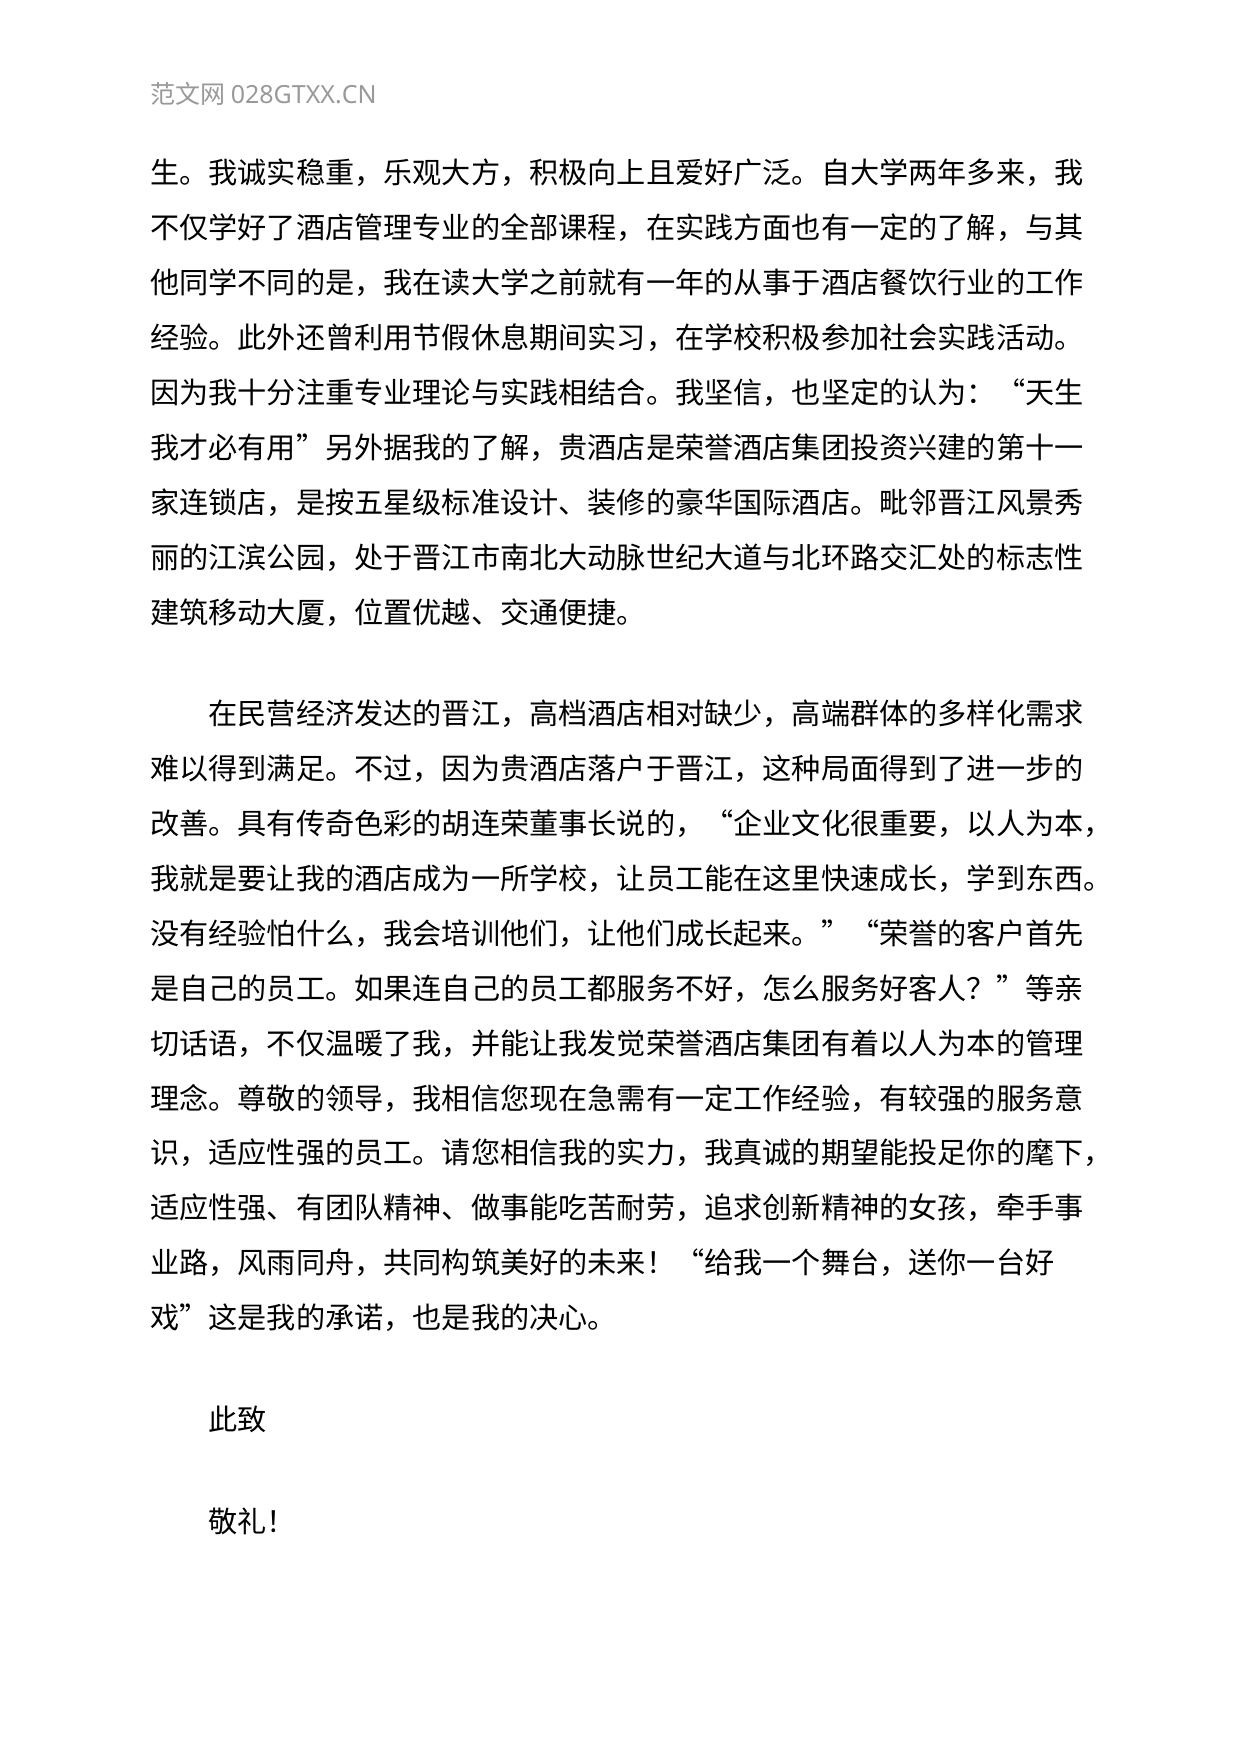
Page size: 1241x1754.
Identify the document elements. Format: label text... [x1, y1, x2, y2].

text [150, 150, 1090, 631]
text 在民营经济发达的晋江，高档酒店相对缺少，高端群体的多样化需求难以得到满足。不过，因为贵酒店落户于晋江，这种局面得到了进一步的改善。具有传奇色彩的胡连荣董事长说的，“企业文化很重要，以人为本，我就是要让我的酒店成为一所学校，让员工能在这里快速成长，学到东西。没有经验怕什么，我会培训他们，让他们成长起来。”“荣誉的客户首先是自己的员工。如果连自己的员工都服务不好，怎么服务好客人？”等亲切话语，不仅温暖了我，并能让我发觉荣誉酒店集团有着以人为本的管理理念。尊敬的领导，我相信您现在急需有一定工作经验，有较强的服务意识，适应性强的员工。请您相信我的实力，我真诚的期望能投足你的麾下，适应性强、有团队精神、做事能吃苦耐劳，追求创新精神的女孩，牵手事业路，风雨同舟，共同构筑美好的未来！“给我一个舞台，送你一台好戏”这是我的承诺，也是我的决心。 [150, 691, 1090, 1337]
text 此致 [150, 1397, 1090, 1439]
text 敬礼！ [150, 1498, 1090, 1541]
